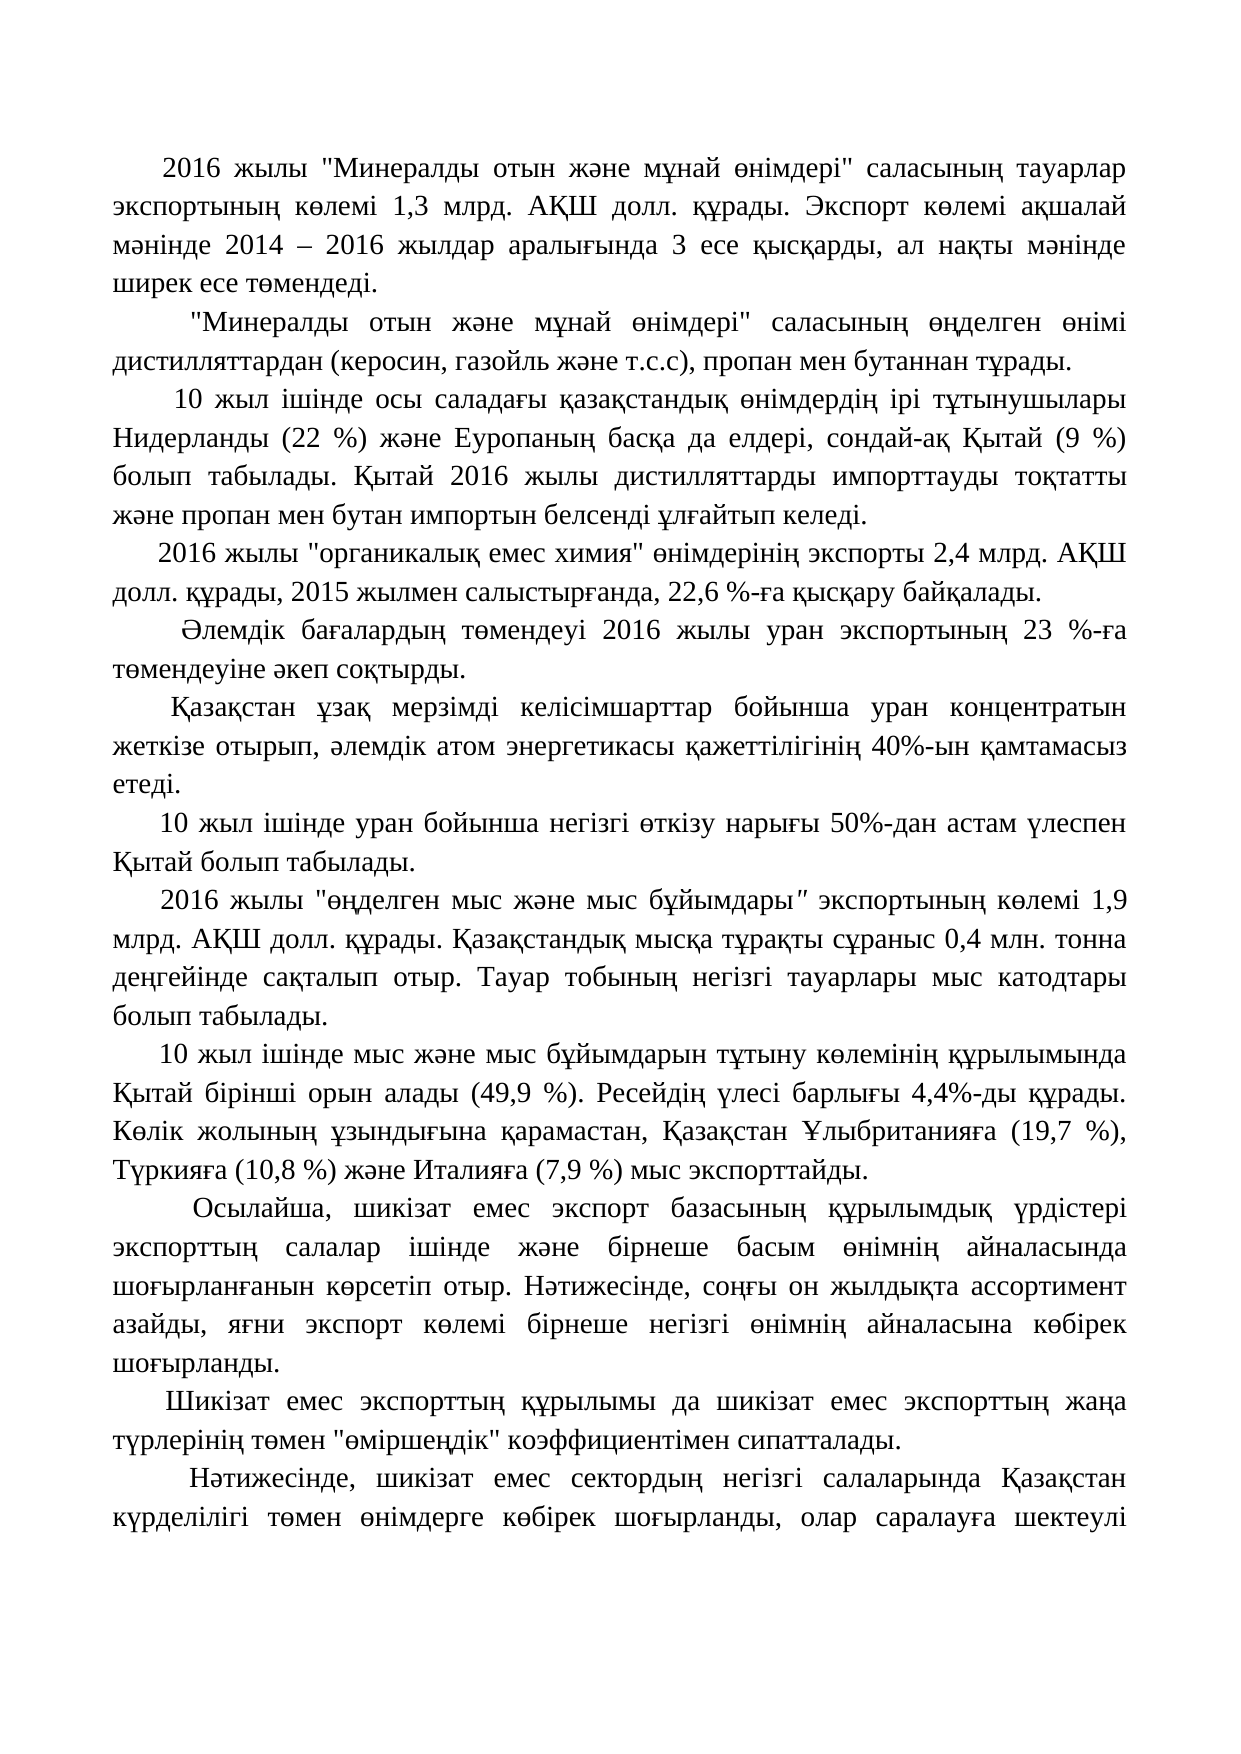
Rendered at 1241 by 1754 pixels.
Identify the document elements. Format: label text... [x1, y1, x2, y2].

text 2016 жылы "органикалық емес химия" өнімдерінің экспорты 2,4 млрд. АҚШ долл. құрады, 2015 жылмен салыстырғанда, 22,6 %-ға қысқару байқалады. [112, 535, 1128, 607]
text Осылайша, шикізат емес экспорт базасының құрылымдық үрдістері экспорттың салалар ішінде және бірнеше басым өнімнің айналасында шоғырланғанын көрсетіп отыр. Нәтижесінде, соңғы он жылдықта ассортимент азайды, яғни экспорт көлемі бірнеше негізгі өнімнің айналасына көбірек шоғырланды. [112, 1191, 1128, 1378]
text Шикізат емес экспорттың құрылымы да шикізат емес экспорттың жаңа түрлерінің төмен "өміршеңдік" коэффициентімен сипатталады. [112, 1383, 1128, 1455]
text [112, 1460, 1128, 1532]
text Әлемдік бағалардың төмендеуі 2016 жылы уран экспортының 23 %-ға төмендеуіне әкеп соқтырды. [112, 612, 1128, 684]
text 10 жыл ішінде мыс және мыс бұйымдарын тұтыну көлемінің құрылымында Қытай бірінші орын алады (49,9 %). Ресейдің үлесі барлығы 4,4%-ды құрады. Көлік жолының ұзындығына қарамастан, Қазақстан Ұлыбританияға (19,7 %), Түркияға (10,8 %) және Италияға (7,9 %) мыс экспорттайды. [112, 1036, 1128, 1186]
text 10 жыл ішінде уран бойынша негізгі өткізу нарығы 50%-дан астам үлеспен Қытай болып табылады. [112, 805, 1128, 877]
text 2016 жылы "Минералды отын және мұнай өнімдері" саласының тауарлар экспортының көлемі 1,3 млрд. АҚШ долл. құрады. Экспорт көлемі ақшалай мәнінде 2014 – 2016 жылдар аралығында 3 есе қысқарды, ал нақты мәнінде ширек есе төмендеді. [112, 150, 1128, 299]
text "Минералды отын және мұнай өнімдері" саласының өңделген өнімі дистилляттардан (керосин, газойль және т.с.с), пропан мен бутаннан тұрады. [112, 304, 1128, 376]
text 2016 жылы "өңделген мыс және мыс бұйымдары" экспортының көлемі 1,9 млрд. АҚШ долл. құрады. Қазақстандық мысқа тұрақты сұраныс 0,4 млн. тонна деңгейінде сақталып отыр. Тауар тобының негізгі тауарлары мыс катодтары болып табылады. [112, 882, 1128, 1031]
text 10 жыл ішінде осы саладағы қазақстандық өнімдердің ірі тұтынушылары Нидерланды (22 %) және Еуропаның басқа да елдері, сондай-ақ Қытай (9 %) болып табылады. Қытай 2016 жылы дистилляттарды импорттауды тоқтатты және пропан мен бутан импортын белсенді ұлғайтып келеді. [112, 381, 1128, 530]
text Қазақстан ұзақ мерзімді келісімшарттар бойынша уран концентратын жеткізе отырып, әлемдік атом энергетикасы қажеттілігінің 40%-ын қамтамасыз етеді. [112, 689, 1128, 800]
